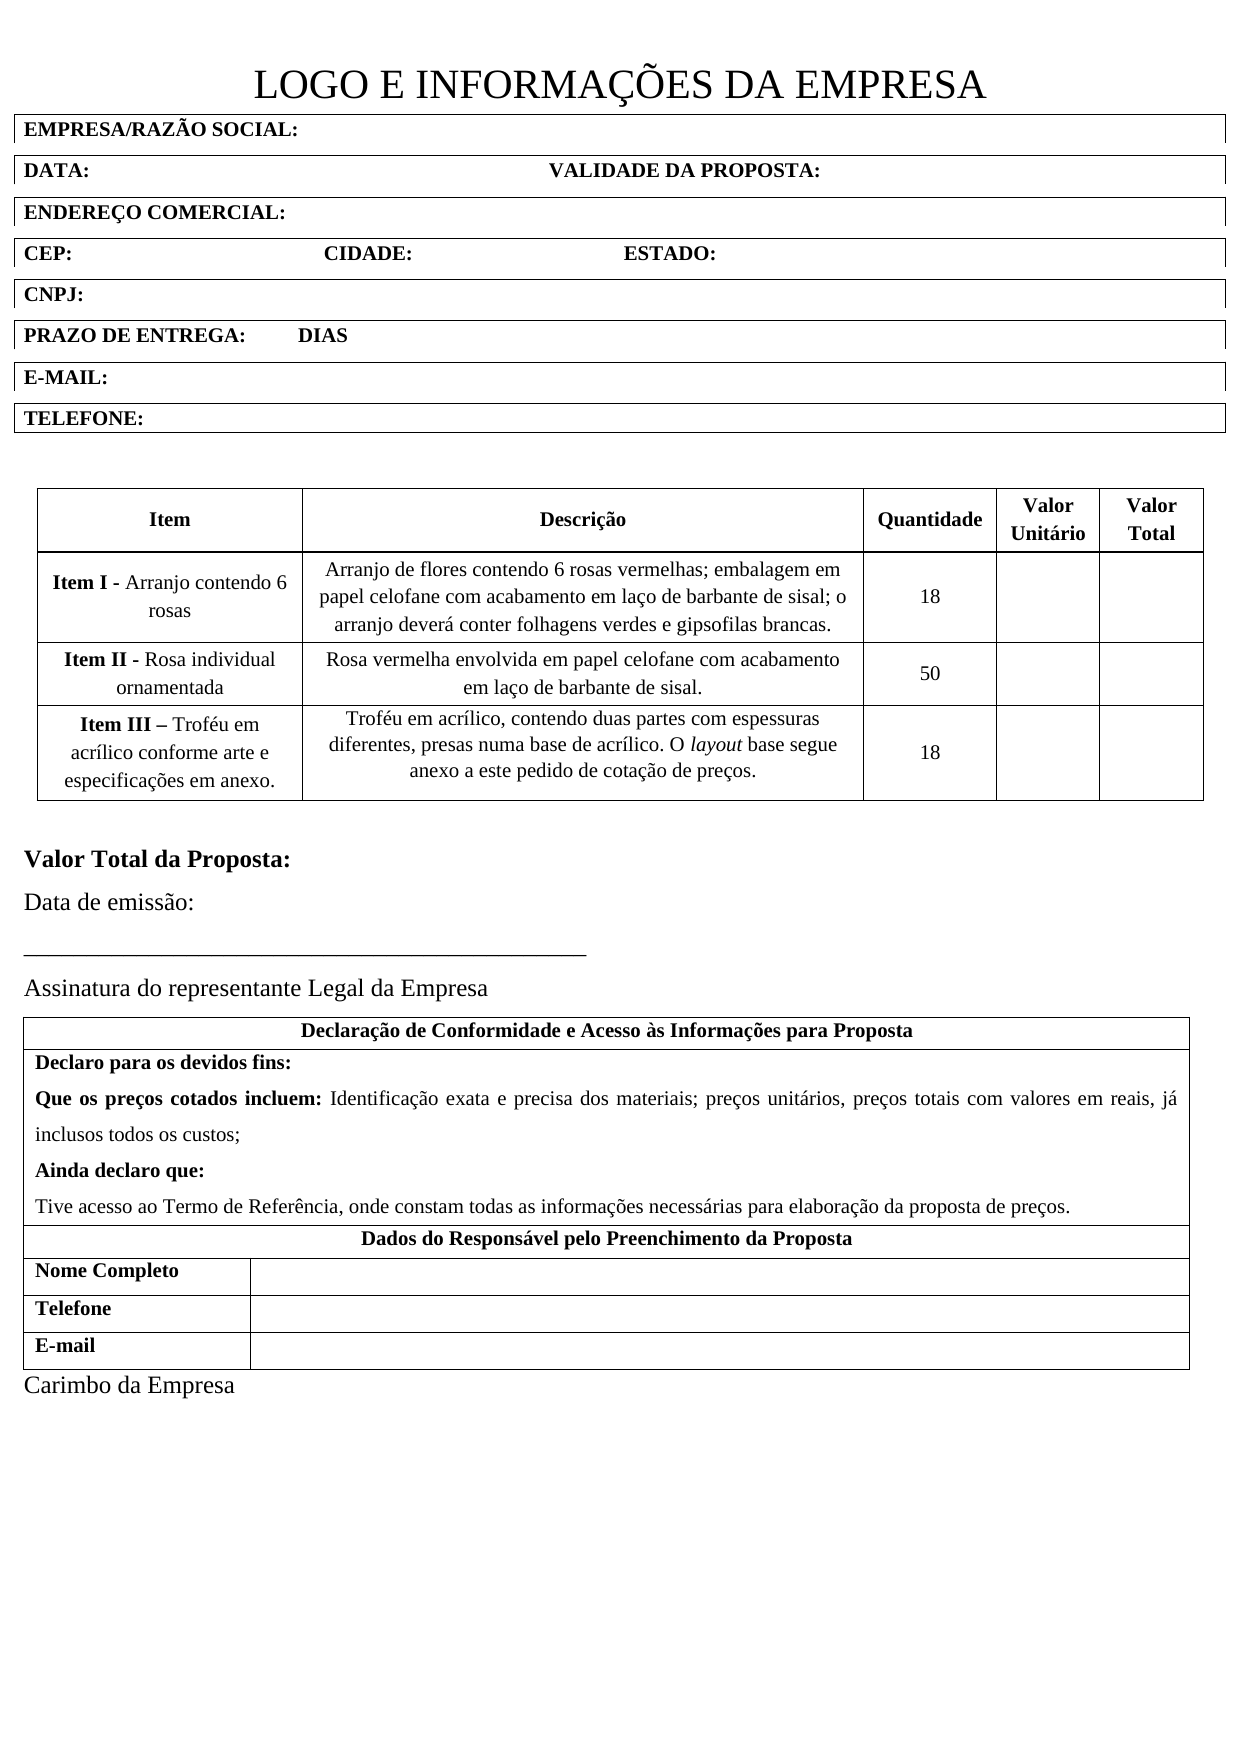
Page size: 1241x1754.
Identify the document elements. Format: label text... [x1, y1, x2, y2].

text CNPJ: [15, 280, 1225, 308]
table_cell [997, 706, 1099, 800]
table_cell Nome Completo [24, 1259, 250, 1294]
text _____________________________________________ [24, 930, 1217, 959]
text Assinatura do representante Legal da Empresa [24, 973, 1217, 1002]
table_cell [1100, 643, 1203, 705]
text DATA: VALIDADE DA PROPOSTA: [15, 156, 1225, 184]
table_header Quantidade [864, 489, 996, 551]
table_header Valor Unitário [997, 489, 1099, 551]
text E-MAIL: [15, 363, 1225, 391]
table_cell [251, 1333, 1189, 1369]
table_cell Item I - Arranjo contendo 6 rosas [38, 553, 302, 642]
text Data de emissão: [24, 887, 1217, 916]
table_cell 18 [864, 706, 996, 800]
text Valor Total da Proposta: [24, 844, 1217, 873]
table_cell Item III – Troféu em acrílico conforme arte e especificações em anexo. [38, 706, 302, 800]
text CEP: CIDADE: ESTADO: [15, 239, 1225, 267]
text Carimbo da Empresa [24, 1370, 1217, 1398]
table_cell Rosa vermelha envolvida em papel celofane com acabamento em laço de barbante de sisal. [303, 643, 863, 705]
table_cell [251, 1296, 1189, 1332]
table_cell 18 [864, 553, 996, 642]
table_cell [251, 1259, 1189, 1294]
table_cell Troféu em acrílico, contendo duas partes com espessuras diferentes, presas numa base de acrílico. O layout base segue anexo a este pedido de cotação de preços. [303, 706, 863, 800]
table_cell [997, 643, 1099, 705]
table_cell [1100, 706, 1203, 800]
table_cell Telefone [24, 1296, 250, 1332]
table_cell 50 [864, 643, 996, 705]
text ENDEREÇO COMERCIAL: [15, 198, 1225, 226]
table_cell [1100, 553, 1203, 642]
table_cell Dados do Responsável pelo Preenchimento da Proposta [24, 1226, 1189, 1257]
text PRAZO DE ENTREGA: DIAS [15, 321, 1225, 349]
table_cell Arranjo de flores contendo 6 rosas vermelhas; embalagem em papel celofane com acabamento em laço de barbante de sisal; o arranjo deverá conter folhagens verdes e gipsofilas brancas. [303, 553, 863, 642]
table_cell E-mail [24, 1333, 250, 1369]
table_cell [997, 553, 1099, 642]
table_header Descrição [303, 489, 863, 551]
table_header Declaração de Conformidade e Acesso às Informações para Proposta [24, 1018, 1189, 1049]
text TELEFONE: [15, 404, 1225, 432]
table_cell Declaro para os devidos fins: Que os preços cotados incluem: Identificação exata e precisa dos materiais; preços unitários, preços totais com valores em reais, já inclusos todos os custos; Ainda declaro que: Tive acesso ao Termo de Referência, onde constam todas as informações necessárias para elaboração da proposta de preços. [24, 1050, 1189, 1225]
text EMPRESA/RAZÃO SOCIAL: [15, 115, 1225, 143]
table_cell Item II - Rosa individual ornamentada [38, 643, 302, 705]
table_header Valor Total [1100, 489, 1203, 551]
table_header Item [38, 489, 302, 551]
